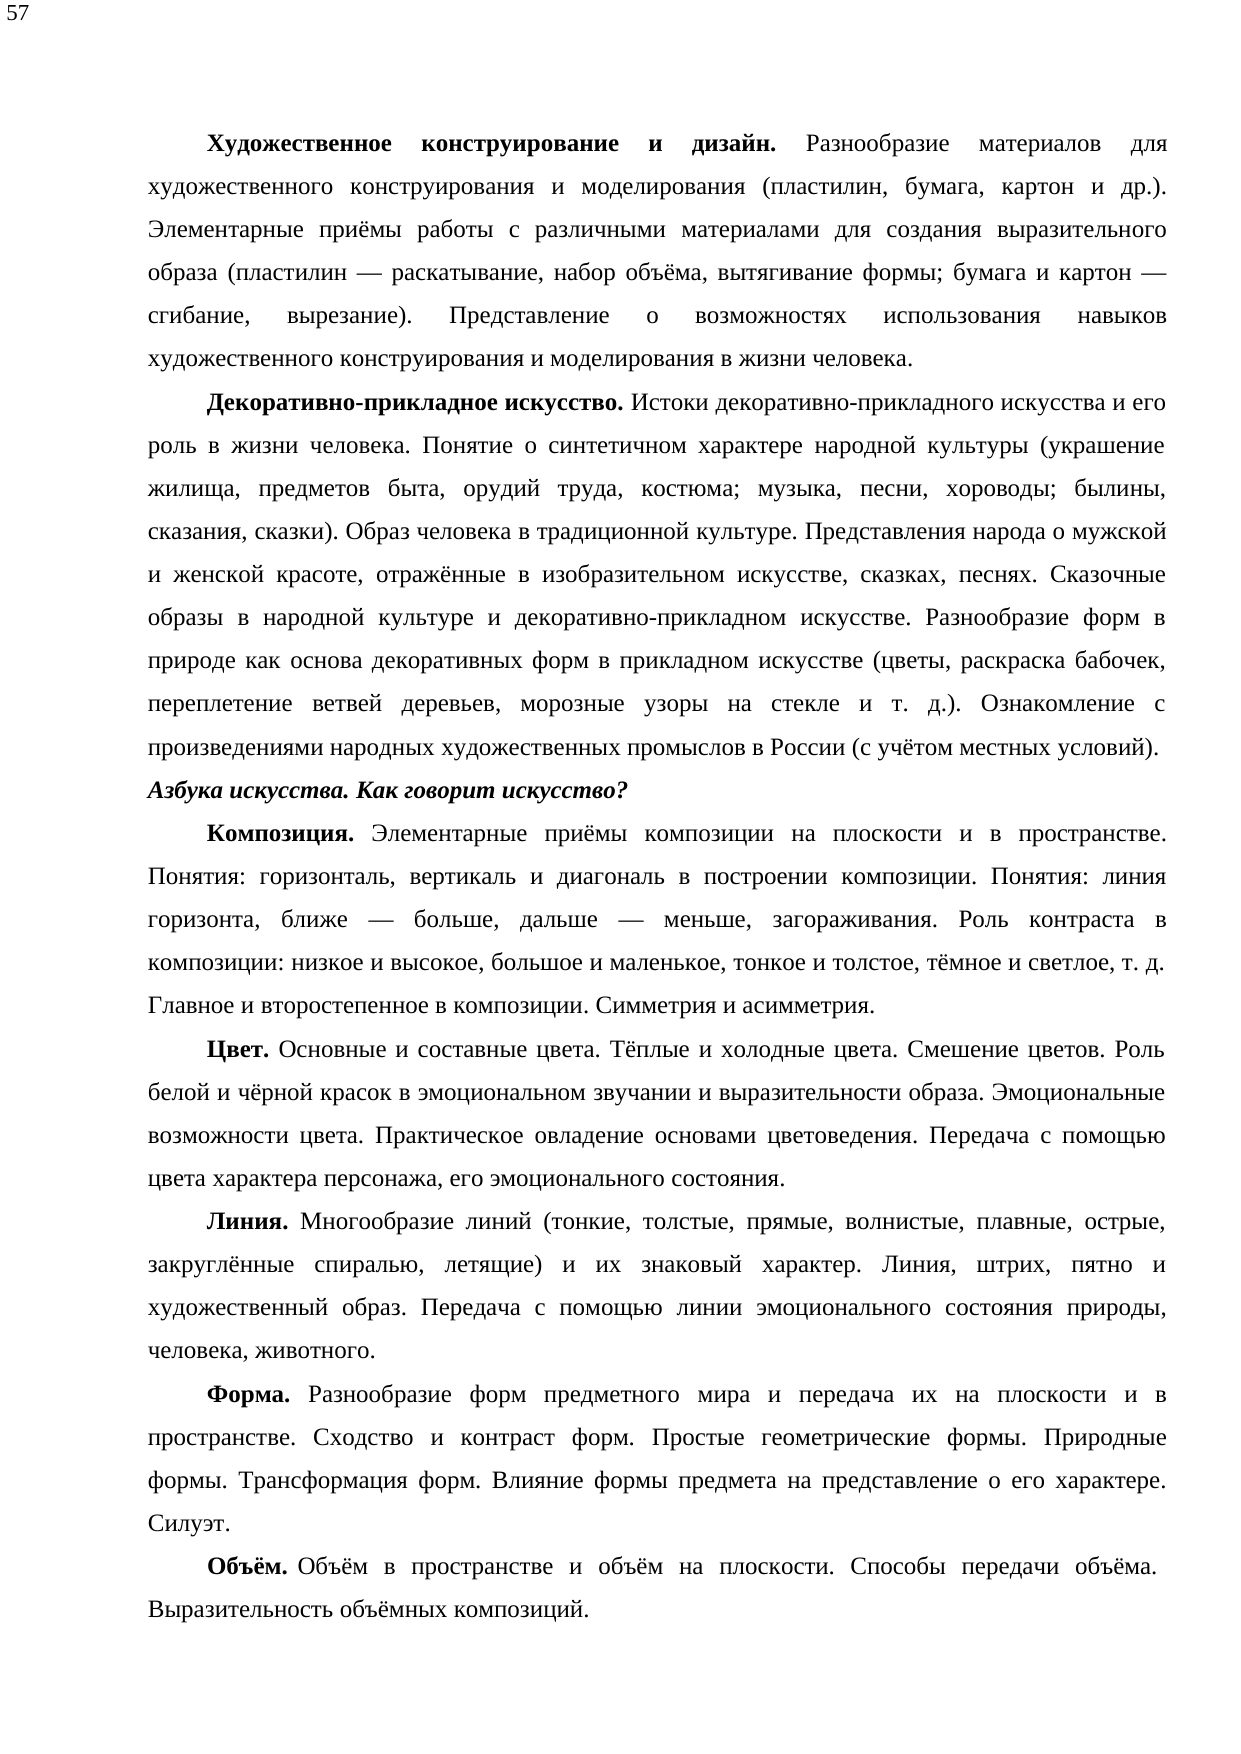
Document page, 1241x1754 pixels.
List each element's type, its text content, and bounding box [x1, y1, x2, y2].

text Художественное конструирование и дизайн. Разнообразие материалов для художественного конструирования и моделирования (пластилин, бумага, картон и др.). Элементарные приёмы работы с различными материалами для создания выразительного образа (пластилин — раскатывание, набор объёма, вытягивание формы; бумага и картон — сгибание, вырезание). Представление о возможностях использования навыков художественного конструирования и моделирования в жизни человека. [148, 128, 1167, 372]
text Объём. Объём в пространстве и объём на плоскости. Способы передачи объёма. [207, 1551, 1180, 1580]
text Декоративно-прикладное искусство. Истоки декоративно-прикладного искусства и его роль в жизни человека. Понятие о синтетичном характере народной культуры (украшение жилища, предметов быта, орудий труда, костюма; музыка, песни, хороводы; былины, сказания, сказки). Образ человека в традиционной культуре. Представления народа о мужской и женской красоте, отражённые в изобразительном искусстве, сказках, песнях. Сказочные образы в народной культуре и декоративно-прикладном искусстве. Разнообразие форм в природе как основа декоративных форм в прикладном искусстве (цветы, раскраска бабочек, переплетение ветвей деревьев, морозные узоры на стекле и т. д.). Ознакомление с произведениями народных художественных промыслов в России (с учётом местных условий). [148, 387, 1166, 760]
text Азбука искусства. Как говорит искусство? [148, 775, 1180, 804]
text Композиция. Элементарные приёмы композиции на плоскости и в пространстве. Понятия: горизонталь, вертикаль и диагональ в построении композиции. Понятия: линия горизонта, ближе — больше, дальше — меньше, загораживания. Роль контраста в композиции: низкое и высокое, большое и маленькое, тонкое и толстое, тёмное и светлое, т. д. Главное и второстепенное в композиции. Симметрия и асимметрия. [148, 818, 1167, 1019]
text Цвет. Основные и составные цвета. Тёплые и холодные цвета. Смешение цветов. Роль белой и чёрной красок в эмоциональном звучании и выразительности образа. Эмоциональные возможности цвета. Практическое овладение основами цветоведения. Передача с помощью цвета характера персонажа, его эмоционального состояния. [148, 1034, 1166, 1192]
text Выразительность объёмных композиций. [148, 1594, 1180, 1623]
text Форма. Разнообразие форм предметного мира и передача их на плоскости и в пространстве. Сходство и контраст форм. Простые геометрические формы. Природные формы. Трансформация форм. Влияние формы предмета на представление о его характере. Силуэт. [148, 1379, 1167, 1537]
text Линия. Многообразие линий (тонкие, толстые, прямые, волнистые, плавные, острые, закруглённые спиралью, летящие) и их знаковый характер. Линия, штрих, пятно и художественный образ. Передача с помощью линии эмоционального состояния природы, человека, животного. [148, 1206, 1167, 1364]
